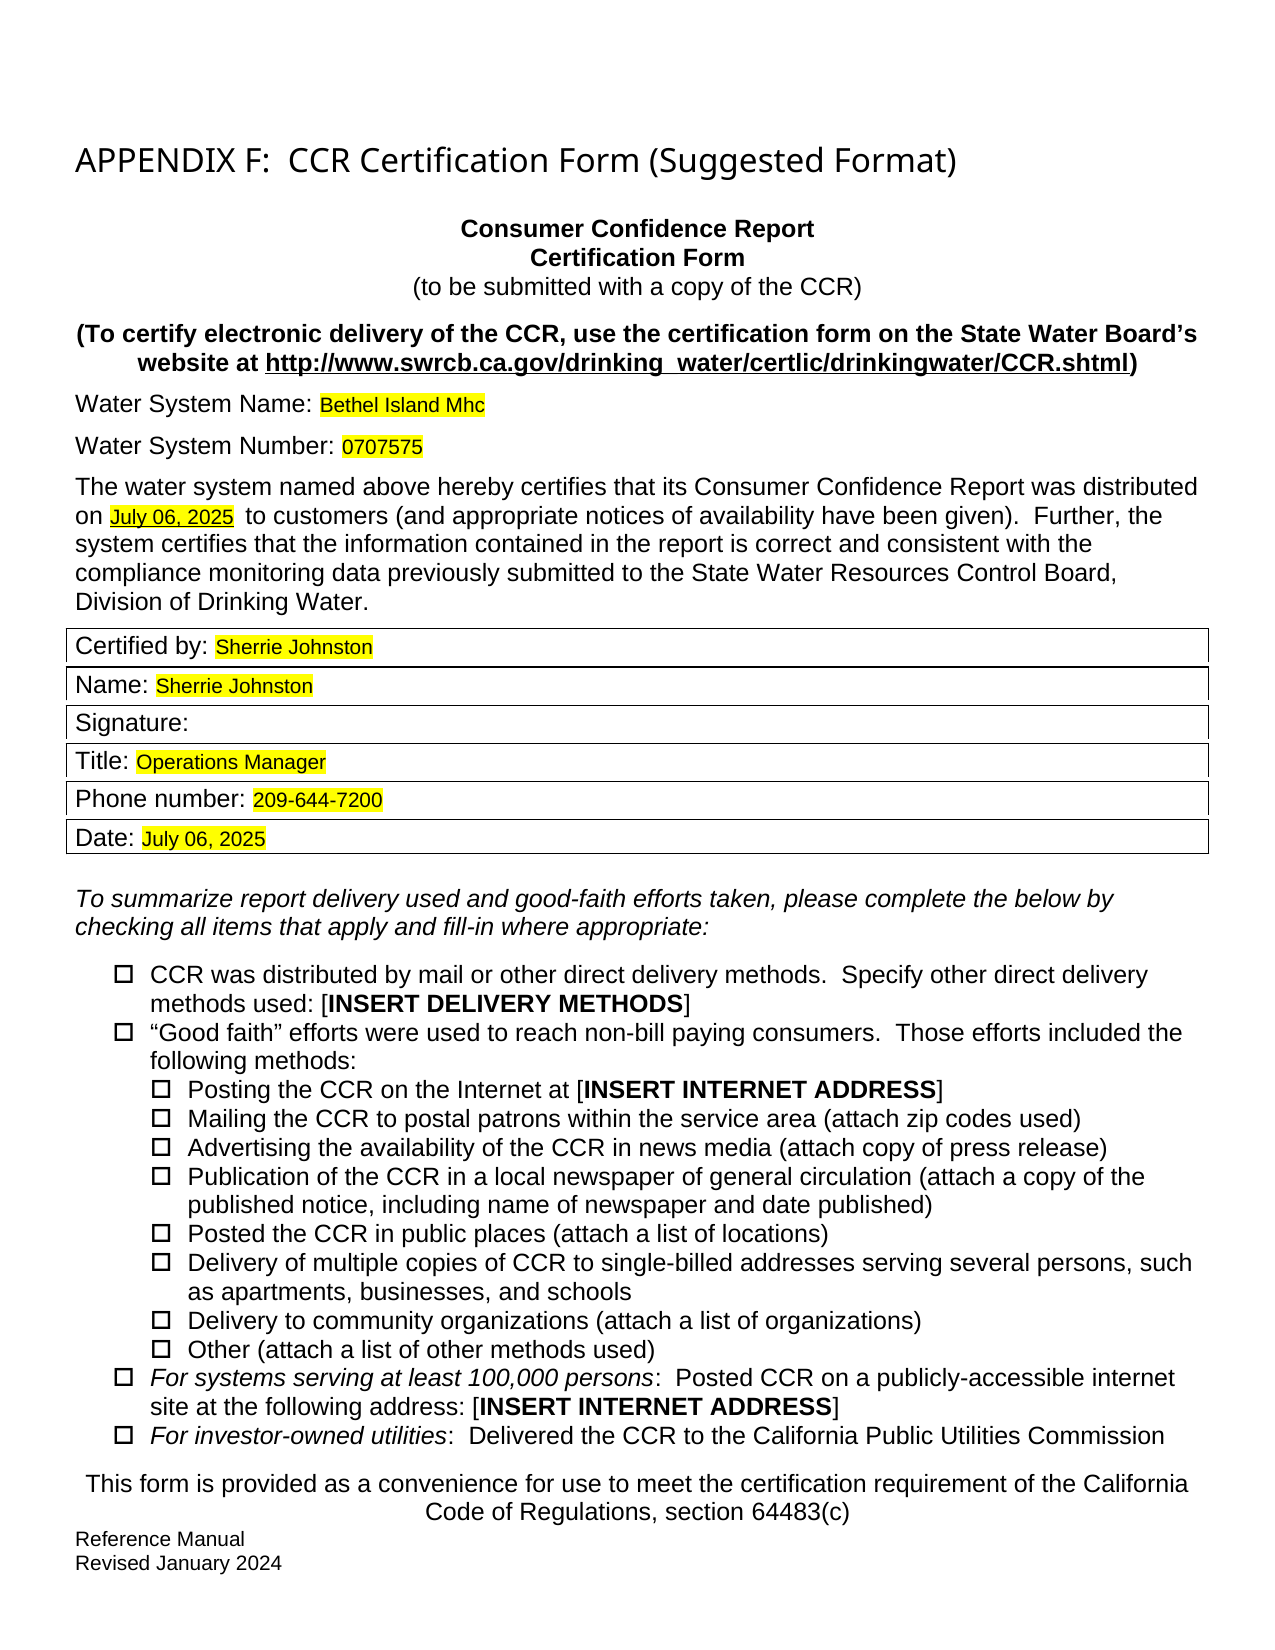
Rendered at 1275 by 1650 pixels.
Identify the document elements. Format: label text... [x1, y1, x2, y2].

text Date: July 06, 2025 [67, 820, 1208, 853]
text Signature: [67, 706, 1208, 739]
text To summarize report delivery used and good-faith efforts taken, please complete the below by checking all items that apply and fill-in where appropriate: [75, 884, 1200, 941]
text (To certify electronic delivery of the CCR, use the certification form on the State Water Board’s website at http://www.swrcb.ca.gov/drinking_water/certlic/drinkingwater/CCR.shtml) [75, 319, 1200, 377]
list Posting the CCR on the Internet at [INSERT INTERNET ADDRESS] [150, 1075, 1200, 1104]
list CCR was distributed by mail or other direct delivery methods. Specify other direct delivery methods used: [INSERT DELIVERY METHODS] [112, 960, 1200, 1017]
list Publication of the CCR in a local newspaper of general circulation (attach a copy of the published notice, including name of newspaper and date published) [150, 1162, 1200, 1219]
text Title: Operations Manager [67, 744, 1208, 777]
list “Good faith” efforts were used to reach non-bill paying consumers. Those efforts included the following methods: [112, 1017, 1200, 1075]
text Phone number: 209-644-7200 [67, 782, 1208, 815]
list Posted the CCR in public places (attach a list of locations) [150, 1219, 1200, 1248]
list Other (attach a list of other methods used) [150, 1334, 1200, 1363]
list Advertising the availability of the CCR in news media (attach copy of press release) [150, 1133, 1200, 1162]
text Water System Number: 0707575 [75, 431, 1200, 459]
text Name: Sherrie Johnston [67, 668, 1208, 700]
list Mailing the CCR to postal patrons within the service area (attach zip codes used) [150, 1104, 1200, 1133]
text This form is provided as a convenience for use to meet the certification requirement of the California Code of Regulations, section 64483(c) [75, 1469, 1200, 1526]
text Water System Name: Bethel Island Mhc [75, 389, 1200, 418]
list Delivery of multiple copies of CCR to single-billed addresses serving several persons, such as apartments, businesses, and schools [150, 1248, 1200, 1306]
text Consumer Confidence Report [75, 214, 1200, 243]
text (to be submitted with a copy of the CCR) [75, 272, 1200, 301]
text The water system named above hereby certifies that its Consumer Confidence Report was distributed on July 06, 2025 to customers (and appropriate notices of availability have been given). Further, the system certifies that the information contained in the report is correct and consistent with the compliance monitoring data previously submitted to the State Water Resources Control Board, Division of Drinking Water. [75, 472, 1200, 616]
text Certification Form [75, 243, 1200, 272]
subtitle APPENDIX F: CCR Certification Form (Suggested Format) [75, 137, 1200, 182]
list For systems serving at least 100,000 persons: Posted CCR on a publicly-accessible internet site at the following address: [INSERT INTERNET ADDRESS] [112, 1363, 1200, 1421]
text Certified by: Sherrie Johnston [67, 629, 1208, 662]
list Delivery to community organizations (attach a list of organizations) [150, 1306, 1200, 1334]
list For investor-owned utilities: Delivered the CCR to the California Public Utilities Commission [112, 1421, 1200, 1450]
